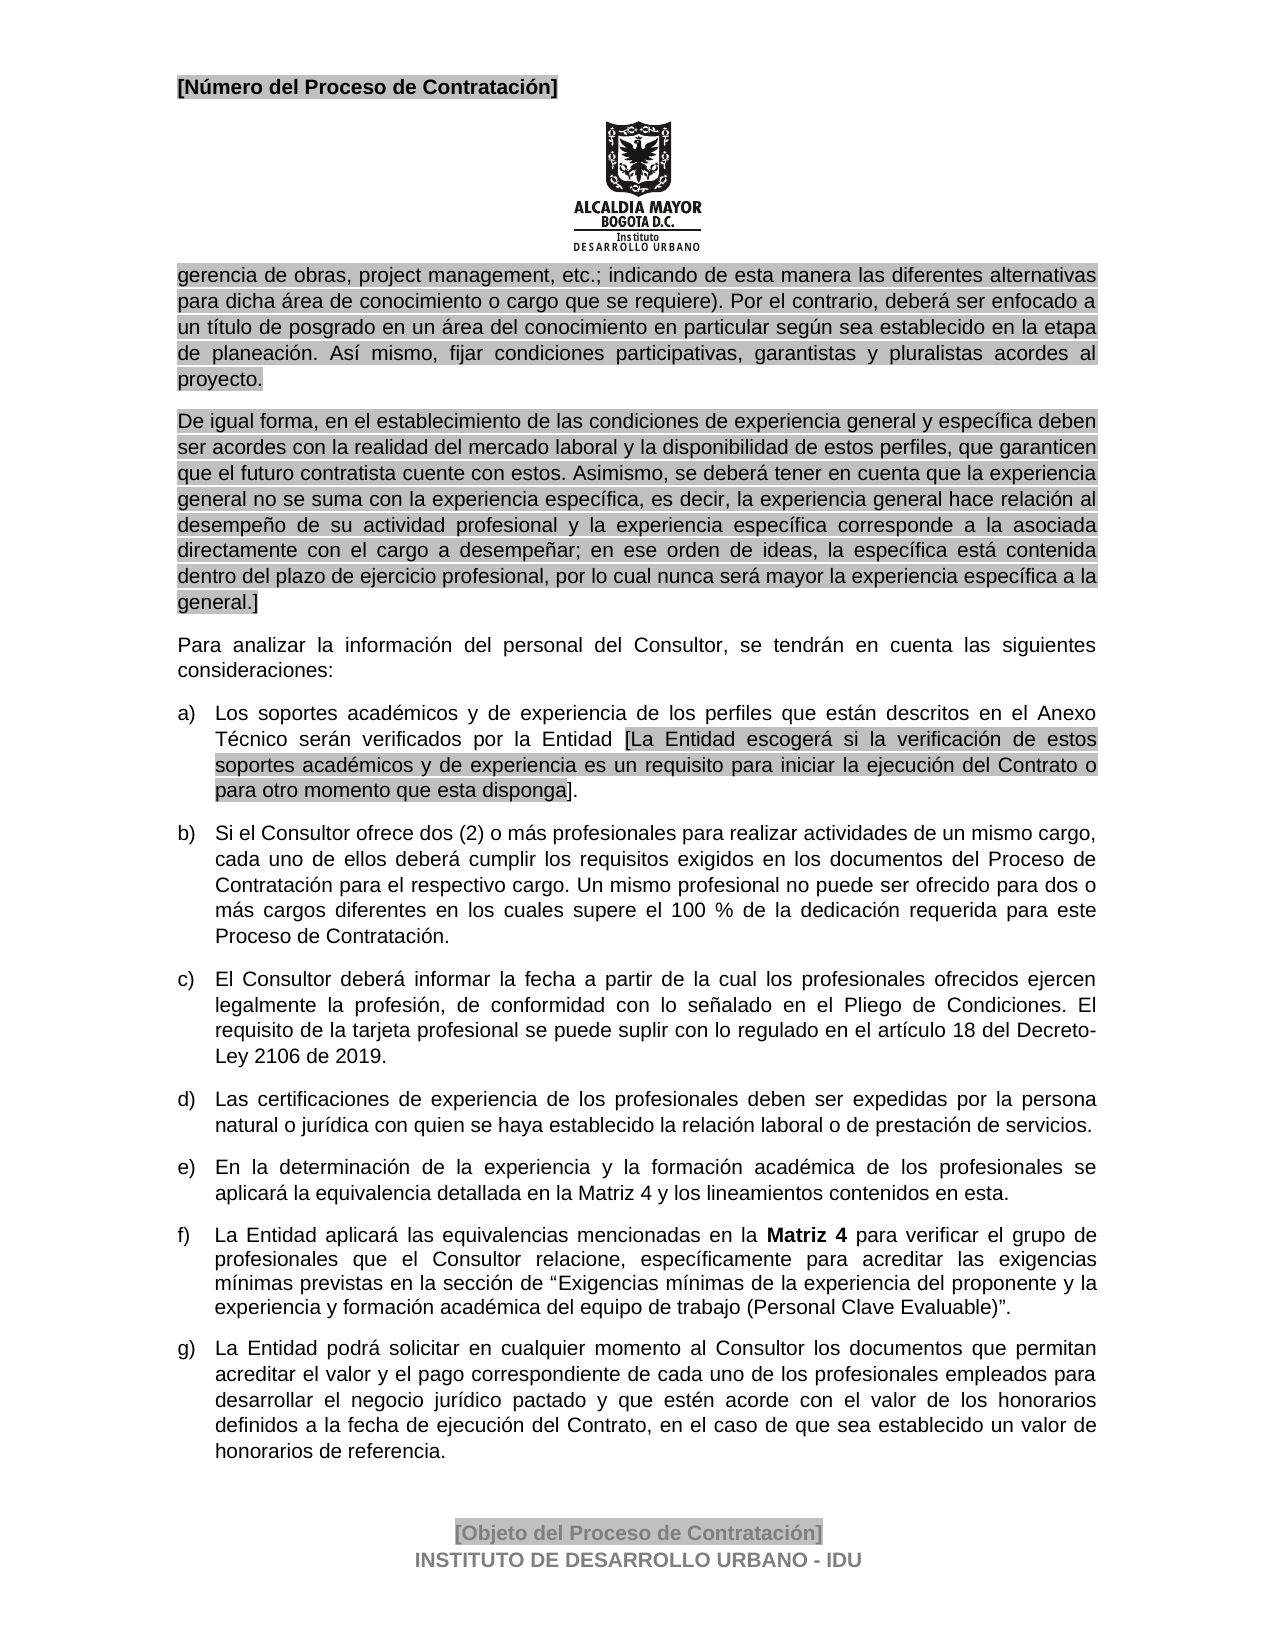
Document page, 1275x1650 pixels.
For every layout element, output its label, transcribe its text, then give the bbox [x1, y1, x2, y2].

list El Consultor deberá informar la fecha a partir de la cual los profesionales ofrecidos ejercen legalmente la profesión, de conformidad con lo señalado en el Pliego de Condiciones. El requisito de la tarjeta profesional se puede suplir con lo regulado en el artículo 18 del Decreto- Ley 2106 de 2019. [177, 967, 1098, 1068]
list La Entidad aplicará las equivalencias mencionadas en la Matriz 4 para verificar el grupo de profesionales que el Consultor relacione, específicamente para acreditar las exigencias mínimas previstas en la sección de “Exigencias mínimas de la experiencia del proponente y la experiencia y formación académica del equipo de trabajo (Personal Clave Evaluable)”. [177, 1223, 1098, 1319]
list Los soportes académicos y de experiencia de los perfiles que están descritos en el Anexo Técnico serán verificados por la Entidad [La Entidad escogerá si la verificación de estos soportes académicos y de experiencia es un requisito para iniciar la ejecución del Contrato o para otro momento que esta disponga]. [177, 701, 1098, 802]
list En la determinación de la experiencia y la formación académica de los profesionales se aplicará la equivalencia detallada en la Matriz 4 y los lineamientos contenidos en esta. [177, 1155, 1098, 1205]
text Para analizar la información del personal del Consultor, se tendrán en cuenta las siguientes consideraciones: [177, 632, 1098, 682]
list Las certificaciones de experiencia de los profesionales deben ser expedidas por la persona natural o jurídica con quien se haya establecido la relación laboral o de prestación de servicios. [177, 1087, 1098, 1136]
list La Entidad podrá solicitar en cualquier momento al Consultor los documentos que permitan acreditar el valor y el pago correspondiente de cada uno de los profesionales empleados para desarrollar el negocio jurídico pactado y que estén acorde con el valor de los honorarios definidos a la fecha de ejecución del Contrato, en el caso de que sea establecido un valor de honorarios de referencia. [177, 1336, 1098, 1463]
list Si el Consultor ofrece dos (2) o más profesionales para realizar actividades de un mismo cargo, cada uno de ellos deberá cumplir los requisitos exigidos en los documentos del Proceso de Contratación para el respectivo cargo. Un mismo profesional no puede ser ofrecido para dos o más cargos diferentes en los cuales supere el 100 % de la dedicación requerida para este Proceso de Contratación. [177, 821, 1098, 948]
